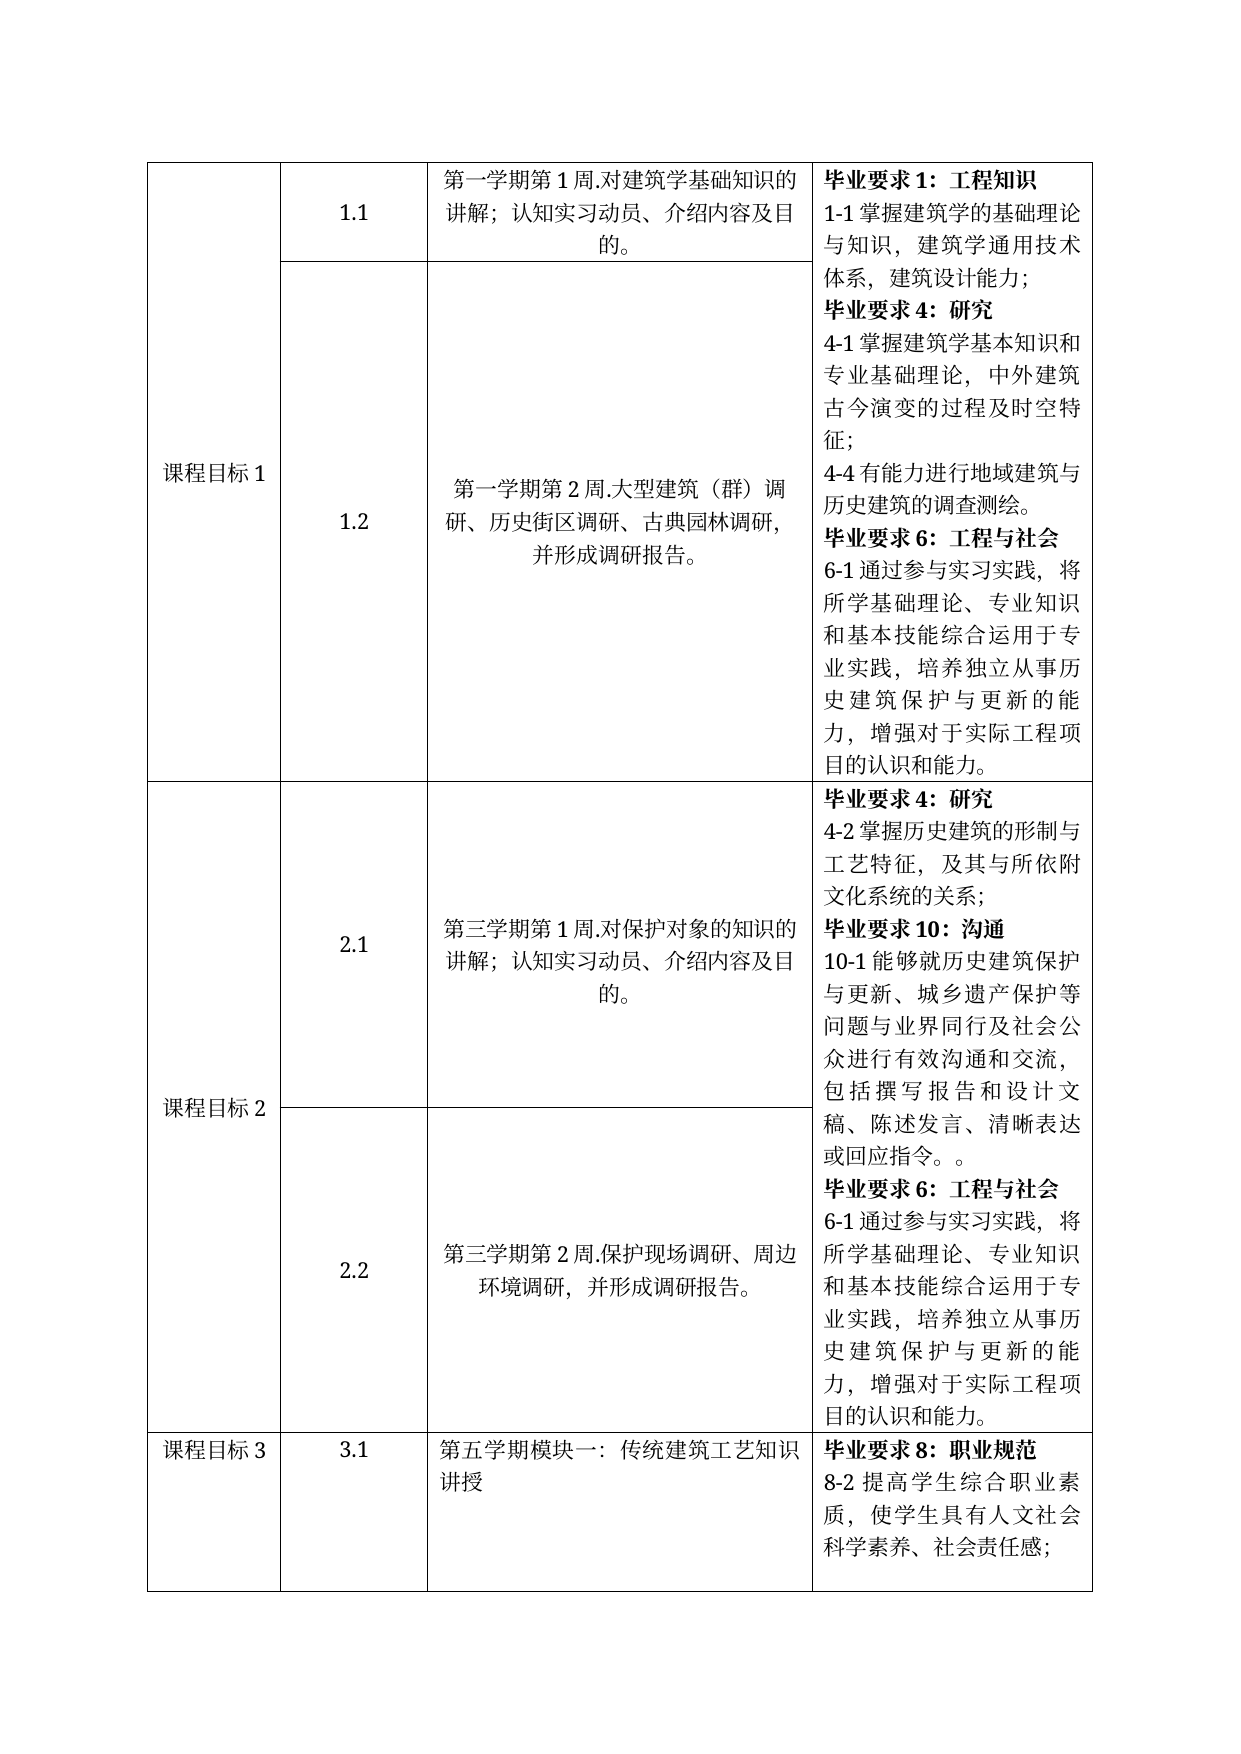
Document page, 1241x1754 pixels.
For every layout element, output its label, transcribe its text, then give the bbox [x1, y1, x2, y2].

table_cell 第三学期第2周.保护现场调研、周边环境调研，并形成调研报告。 [428, 1108, 812, 1432]
table_cell 第一学期第2周.大型建筑（群）调研、历史街区调研、古典园林调研，并形成调研报告。 [428, 262, 812, 781]
table_cell 课程目标2 [148, 782, 280, 1432]
table_cell 第一学期第1周.对建筑学基础知识的讲解；认知实习动员、介绍内容及目的。 [428, 163, 812, 261]
table_cell 2.2 [281, 1108, 427, 1432]
table_cell 2.1 [281, 782, 427, 1107]
table_cell 毕业要求1：工程知识 1-1掌握建筑学的基础理论与知识，建筑学通用技术体系，建筑设计能力； 毕业要求4：研究 4-1掌握建筑学基本知识和专业基础理论，中外建筑古今演变的过程及时空特征； 4-4有能力进行地域建筑与历史建筑的调查测绘。 毕业要求6：工程与社会 6-1通过参与实习实践，将所学基础理论、专业知识和基本技能综合运用于专业实践，培养独立从事历史建筑保护与更新的能力，增强对于实际工程项目的认识和能力。 [813, 163, 1092, 781]
table_cell 第三学期第1周.对保护对象的知识的讲解；认知实习动员、介绍内容及目的。 [428, 782, 812, 1107]
table_cell 1.2 [281, 262, 427, 781]
table_cell 课程目标3 [148, 1433, 280, 1591]
table_cell 课程目标1 [148, 163, 280, 781]
table_cell 毕业要求4：研究 4-2掌握历史建筑的形制与工艺特征，及其与所依附文化系统的关系； 毕业要求10：沟通 10-1能够就历史建筑保护与更新、城乡遗产保护等问题与业界同行及社会公众进行有效沟通和交流，包括撰写报告和设计文稿、陈述发言、清晰表达或回应指令。。 毕业要求6：工程与社会 6-1通过参与实习实践，将所学基础理论、专业知识和基本技能综合运用于专业实践，培养独立从事历史建筑保护与更新的能力，增强对于实际工程项目的认识和能力。 [813, 782, 1092, 1432]
table_cell 第五学期模块一：传统建筑工艺知识讲授 [428, 1433, 812, 1591]
table_cell 1.1 [281, 163, 427, 261]
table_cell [813, 1433, 1092, 1591]
table_cell 3.1 [281, 1433, 427, 1591]
